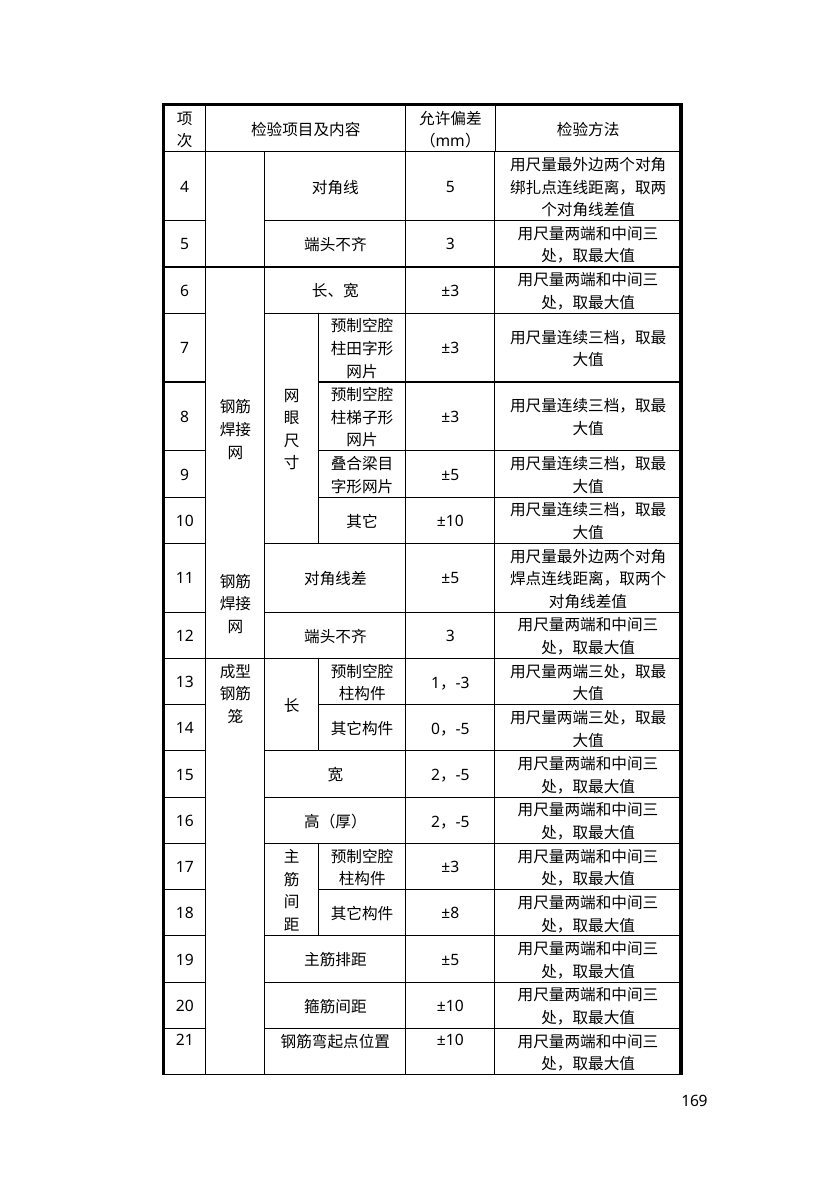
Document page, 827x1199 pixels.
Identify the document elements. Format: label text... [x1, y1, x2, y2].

table_cell 其它构件 [319, 890, 405, 935]
table_cell 端头不齐 [265, 221, 405, 266]
table_cell 主筋 间距 [265, 844, 318, 935]
table_cell ±3 [406, 314, 494, 381]
table_header 项次 [165, 106, 205, 151]
table_cell 长 [265, 659, 318, 750]
table_cell 2，-5 [406, 751, 494, 797]
table_cell 用尺量两端和中间三处，取最大值 [495, 844, 679, 889]
table_cell 8 [165, 383, 205, 450]
table_cell 对角线 [265, 152, 405, 220]
table_cell ±3 [406, 268, 494, 313]
table_cell 高（厚） [265, 798, 405, 843]
table_cell 用尺量连续三档，取最大值 [495, 498, 679, 543]
table_cell 叠合梁目字形网片 [319, 451, 405, 497]
table_cell 用尺量两端和中间三处，取最大值 [495, 751, 679, 797]
table_cell 3 [406, 613, 494, 658]
table_cell ±10 [406, 1029, 494, 1074]
table_cell 用尺量最外边两个对角绑扎点连线距离，取两个对角线差值 [495, 152, 679, 220]
table_cell 6 [165, 268, 205, 313]
table_cell 21 [165, 1029, 205, 1074]
table_cell 用尺量两端和中间三处，取最大值 [495, 268, 679, 313]
table_cell 用尺量两端三处，取最大值 [495, 705, 679, 750]
table_cell 18 [165, 890, 205, 935]
table_cell 预制空腔柱构件 [319, 844, 405, 889]
table_cell 预制空腔柱构件 [319, 659, 405, 704]
table_cell 用尺量两端和中间三处，取最大值 [495, 890, 679, 935]
table_cell 用尺量两端和中间三处，取最大值 [495, 983, 679, 1028]
table_cell 用尺量两端三处，取最大值 [495, 659, 679, 704]
table_cell 长、宽 [265, 268, 405, 313]
table_cell 12 [165, 613, 205, 658]
table_cell ±3 [406, 383, 494, 450]
table_cell 20 [165, 983, 205, 1028]
table_cell 用尺量两端和中间三处，取最大值 [495, 936, 679, 982]
table_header 允许偏差（mm） [406, 106, 495, 151]
table_cell 16 [165, 798, 205, 843]
table_cell 17 [165, 844, 205, 889]
table_cell 宽 [265, 751, 405, 797]
table_cell 5 [165, 221, 205, 266]
table_header 检验方法 [496, 106, 679, 151]
table_cell 用尺量连续三档，取最大值 [495, 314, 679, 381]
table_cell 其它 [319, 498, 405, 543]
table_cell ±10 [406, 498, 494, 543]
table_cell 箍筋间距 [265, 983, 405, 1028]
table_cell 用尺量最外边两个对角焊点连线距离，取两个对角线差值 [495, 544, 679, 612]
table_cell ±8 [406, 890, 494, 935]
table_cell 2，-5 [406, 798, 494, 843]
table_cell 预制空腔柱田字形网片 [319, 314, 405, 381]
table_cell 9 [165, 451, 205, 497]
table_cell 用尺量两端和中间三处，取最大值 [495, 221, 679, 266]
table_cell 用尺量两端和中间三处，取最大值 [495, 1029, 679, 1074]
table_cell 1，-3 [406, 659, 494, 704]
table_cell 用尺量两端和中间三处，取最大值 [495, 613, 679, 658]
table_cell 其它构件 [319, 705, 405, 750]
table_cell 3 [406, 221, 494, 266]
table_cell ±10 [406, 983, 494, 1028]
table_header 检验项目及内容 [206, 106, 405, 151]
table_cell 13 [165, 659, 205, 704]
table_cell 钢筋弯起点位置 [265, 1029, 405, 1074]
table_cell 7 [165, 314, 205, 381]
table_cell 成型钢筋笼 [206, 659, 264, 1074]
table_cell 端头不齐 [265, 613, 405, 658]
table_cell ±5 [406, 451, 494, 497]
table_cell 0，-5 [406, 705, 494, 750]
table_cell 网眼 尺寸 [265, 314, 318, 543]
table_cell 14 [165, 705, 205, 750]
table_cell 用尺量连续三档，取最大值 [495, 451, 679, 497]
table_cell ±5 [406, 544, 494, 612]
table_cell 主筋排距 [265, 936, 405, 982]
table_cell 10 [165, 498, 205, 543]
table_cell 19 [165, 936, 205, 982]
table_cell 预制空腔柱梯子形网片 [319, 383, 405, 450]
table_cell 用尺量连续三档，取最大值 [495, 383, 679, 450]
table_cell ±3 [406, 844, 494, 889]
table_cell 11 [165, 544, 205, 612]
table_cell 4 [165, 152, 205, 220]
table_cell 用尺量两端和中间三处，取最大值 [495, 798, 679, 843]
table_cell ±5 [406, 936, 494, 982]
table_cell 对角线差 [265, 544, 405, 612]
table_cell 钢筋焊接网 钢筋焊接网 [206, 268, 264, 658]
table_cell 15 [165, 751, 205, 797]
table_cell 5 [406, 152, 494, 220]
